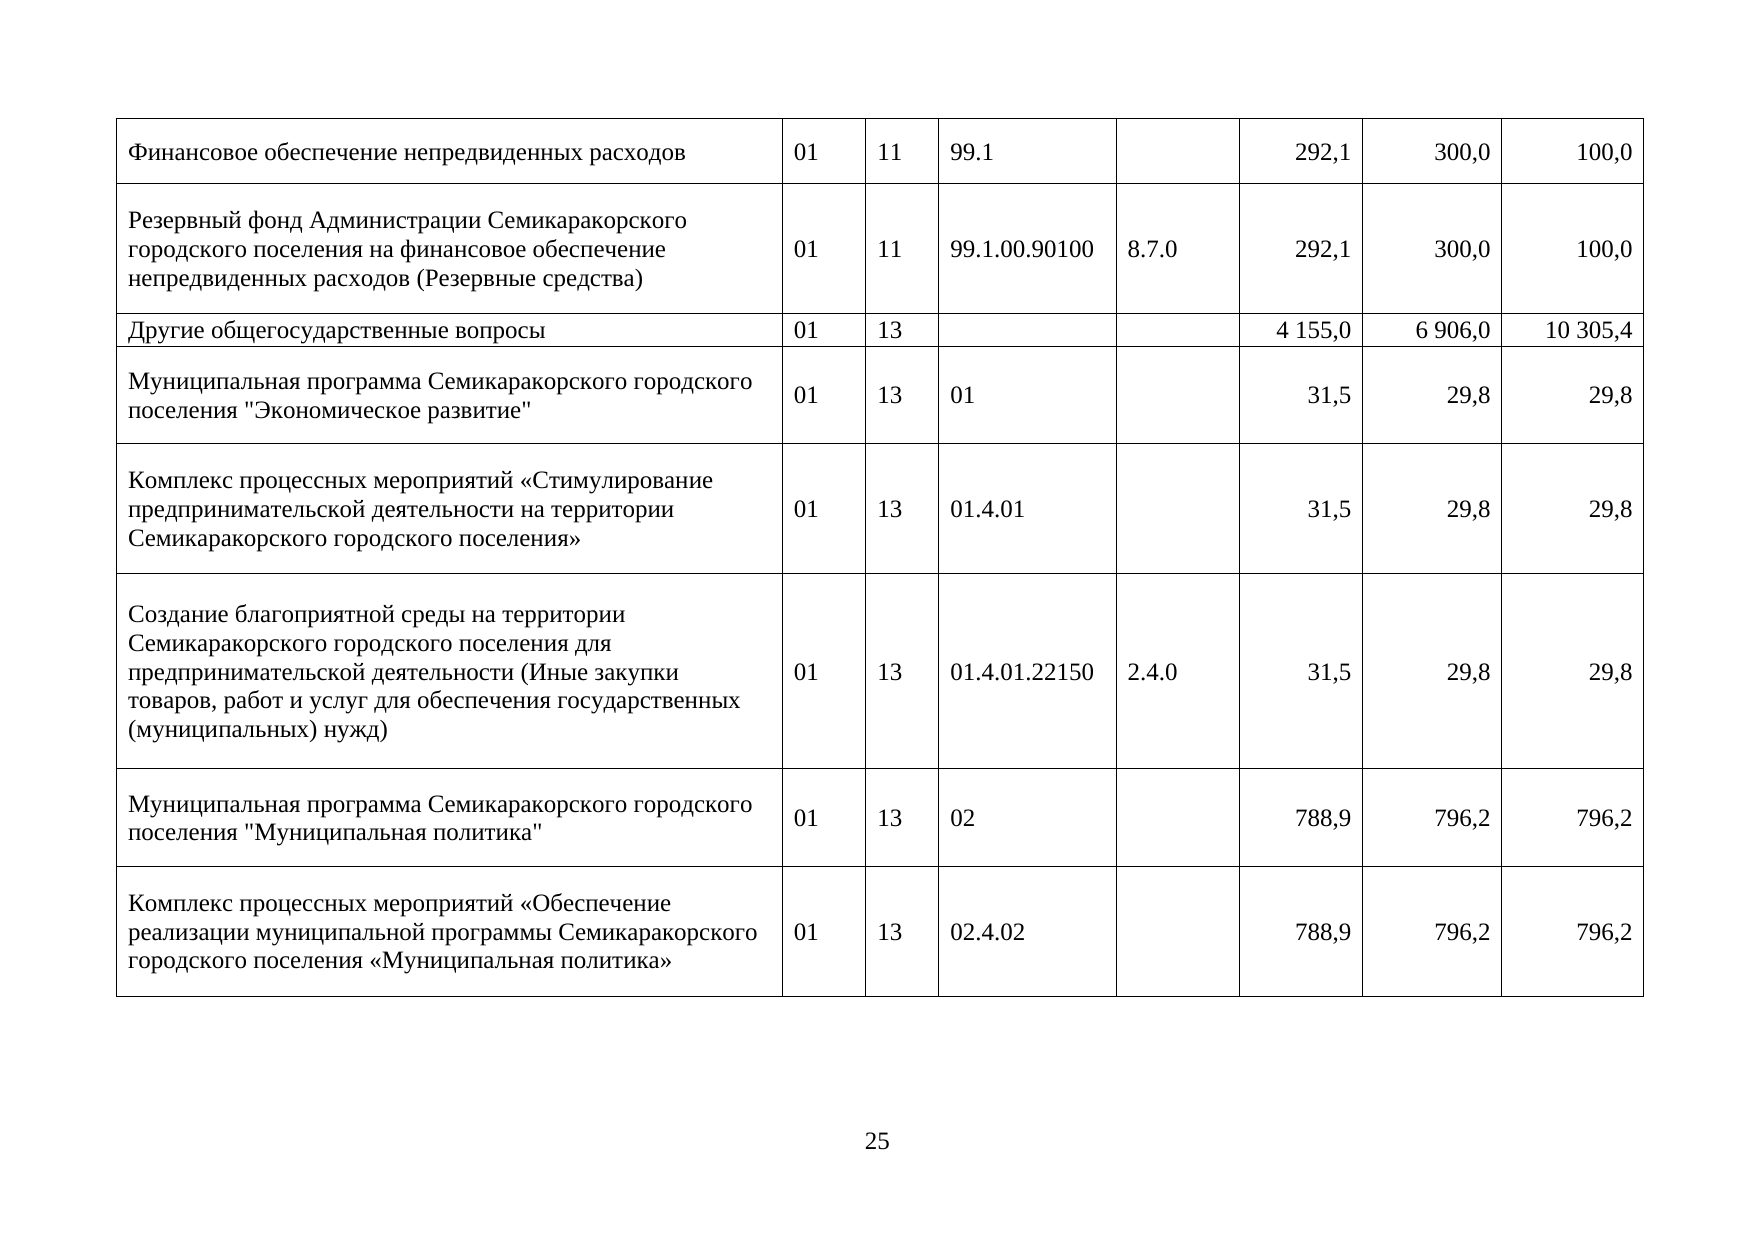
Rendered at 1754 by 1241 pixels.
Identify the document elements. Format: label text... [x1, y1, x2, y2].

table_cell Другие общегосударственные вопросы [117, 314, 782, 346]
table_cell 788,9 [1240, 769, 1362, 866]
table_cell Комплекс процессных мероприятий «Обеспечение реализации муниципальной программы Семикаракорского городского поселения «Муниципальная политика» [117, 867, 782, 996]
table_cell 29,8 [1363, 347, 1501, 443]
table_cell 292,1 [1240, 184, 1362, 313]
table_cell [939, 314, 1116, 346]
table_cell 29,8 [1502, 347, 1643, 443]
table_cell 29,8 [1502, 574, 1643, 768]
table_cell 292,1 [1240, 119, 1362, 183]
table_cell 13 [866, 444, 938, 573]
table_cell 01 [783, 314, 865, 346]
table_cell 13 [866, 867, 938, 996]
table_cell 01 [783, 867, 865, 996]
table_cell [1117, 119, 1239, 183]
table_cell 02.4.02 [939, 867, 1116, 996]
table_cell 01.4.01 [939, 444, 1116, 573]
table_cell 796,2 [1363, 867, 1501, 996]
table_cell 4 155,0 [1240, 314, 1362, 346]
table_cell 796,2 [1363, 769, 1501, 866]
table_cell 300,0 [1363, 184, 1501, 313]
table_cell 31,5 [1240, 444, 1362, 573]
table_cell 796,2 [1502, 769, 1643, 866]
table_cell Муниципальная программа Семикаракорского городского поселения "Экономическое развитие" [117, 347, 782, 443]
table_cell [1117, 769, 1239, 866]
table_cell 31,5 [1240, 574, 1362, 768]
table_cell 29,8 [1502, 444, 1643, 573]
table_cell Муниципальная программа Семикаракорского городского поселения "Муниципальная политика" [117, 769, 782, 866]
table_cell [1117, 314, 1239, 346]
table_cell 01 [783, 769, 865, 866]
table_cell 11 [866, 119, 938, 183]
table_cell 01 [783, 444, 865, 573]
table_cell 100,0 [1502, 119, 1643, 183]
table_cell 10 305,4 [1502, 314, 1643, 346]
table_cell [1117, 444, 1239, 573]
table_cell 8.7.0 [1117, 184, 1239, 313]
table_cell Создание благоприятной среды на территории Семикаракорского городского поселения для предпринимательской деятельности (Иные закупки товаров, работ и услуг для обеспечения государственных (муниципальных) нужд) [117, 574, 782, 768]
table_cell Финансовое обеспечение непредвиденных расходов [117, 119, 782, 183]
table_cell 29,8 [1363, 444, 1501, 573]
table_cell 13 [866, 347, 938, 443]
table_cell 2.4.0 [1117, 574, 1239, 768]
table_cell [1117, 867, 1239, 996]
table_cell [1117, 347, 1239, 443]
table_cell 01 [783, 347, 865, 443]
table_cell 31,5 [1240, 347, 1362, 443]
table_cell 300,0 [1363, 119, 1501, 183]
table_cell 13 [866, 769, 938, 866]
table_cell 13 [866, 574, 938, 768]
table_cell 01 [939, 347, 1116, 443]
table_cell 796,2 [1502, 867, 1643, 996]
table_cell 6 906,0 [1363, 314, 1501, 346]
table_cell 99.1 [939, 119, 1116, 183]
table_cell 01 [783, 184, 865, 313]
table_cell 01 [783, 574, 865, 768]
table_cell Резервный фонд Администрации Семикаракорского городского поселения на финансовое обеспечение непредвиденных расходов (Резервные средства) [117, 184, 782, 313]
table_cell 02 [939, 769, 1116, 866]
table_cell 99.1.00.90100 [939, 184, 1116, 313]
table_cell 100,0 [1502, 184, 1643, 313]
table_cell 29,8 [1363, 574, 1501, 768]
table_cell 13 [866, 314, 938, 346]
table_cell 11 [866, 184, 938, 313]
table_cell 788,9 [1240, 867, 1362, 996]
table_cell Комплекс процессных мероприятий «Стимулирование предпринимательской деятельности на территории Семикаракорского городского поселения» [117, 444, 782, 573]
table_cell 01 [783, 119, 865, 183]
table_cell 01.4.01.22150 [939, 574, 1116, 768]
